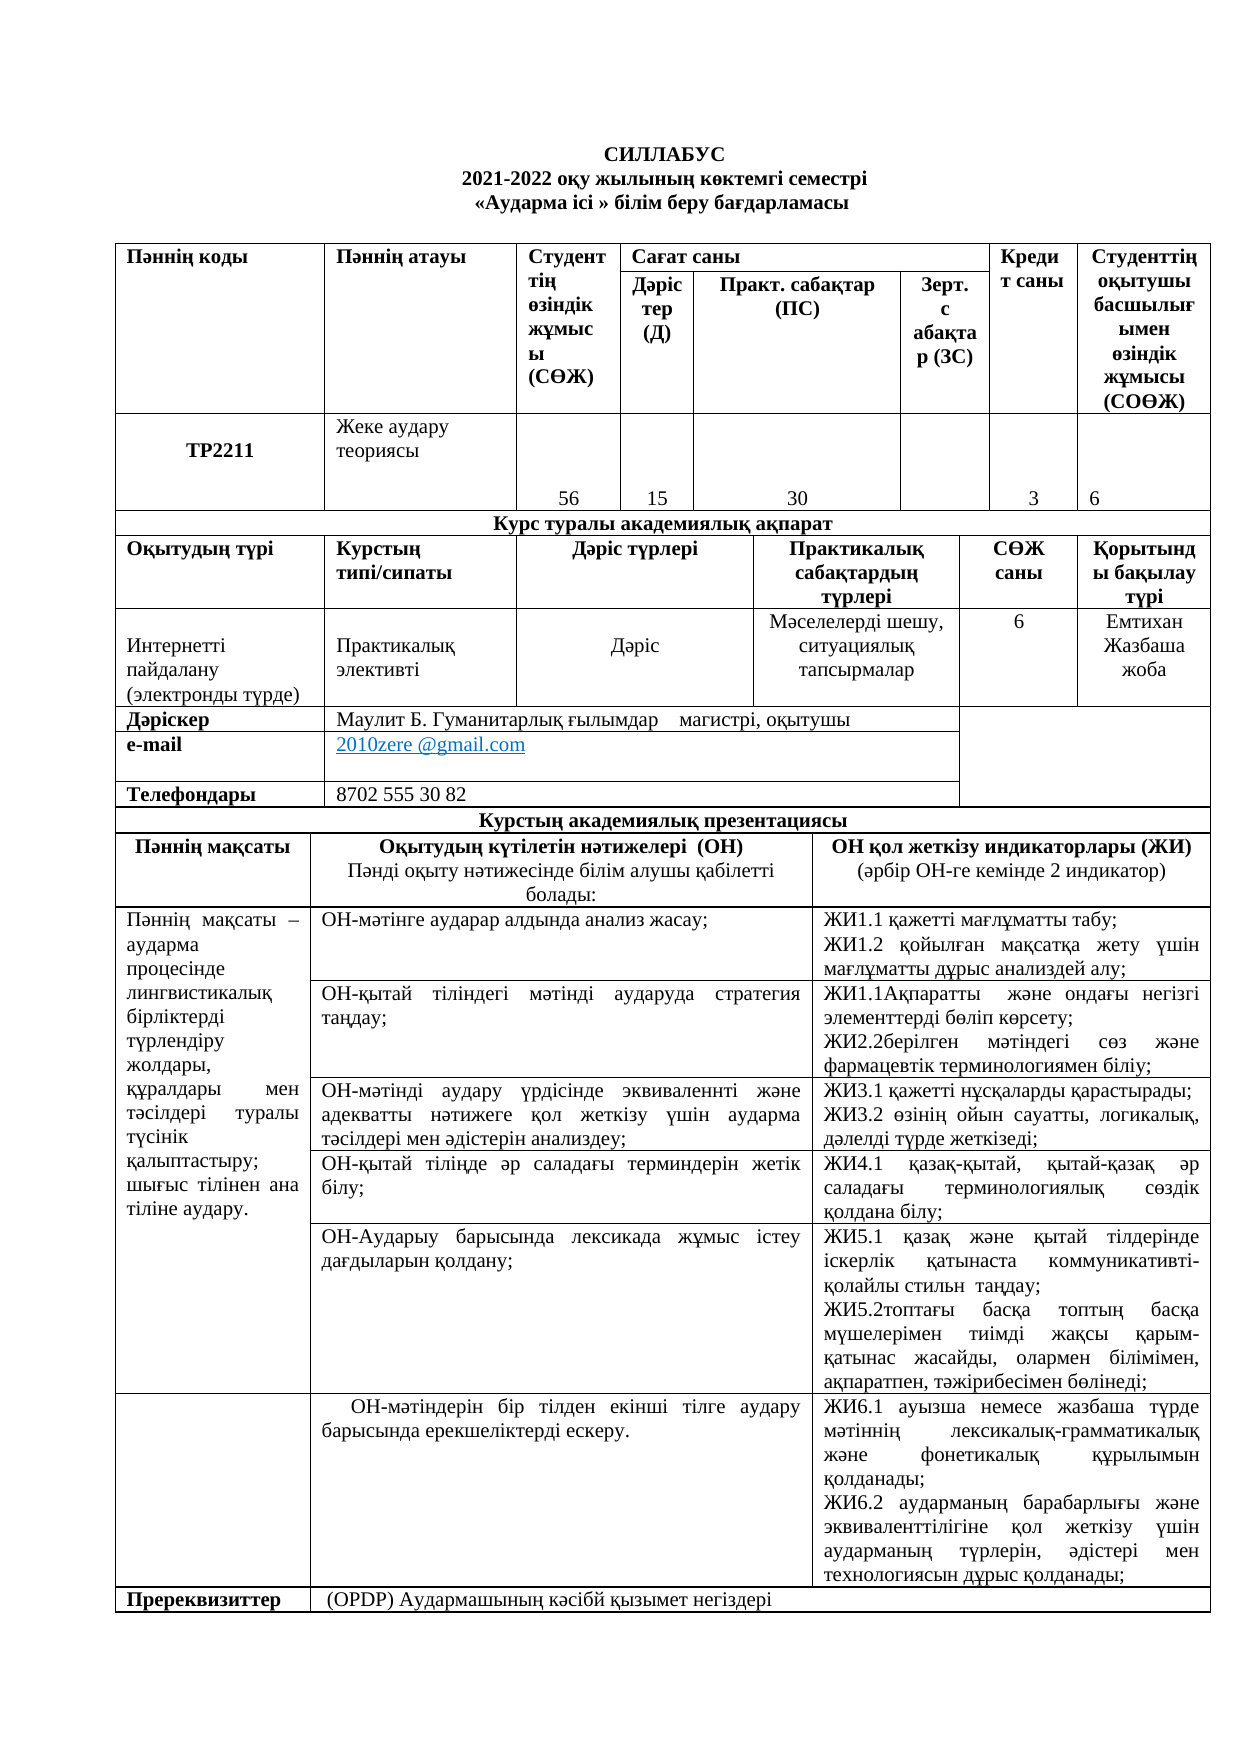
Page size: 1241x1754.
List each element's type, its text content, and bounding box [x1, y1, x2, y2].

table_cell Дәріс түрлері [517, 536, 753, 608]
table_cell Мәселелерді шешу, ситуациялық тапсырмалар [754, 609, 959, 706]
table_cell ЖИ1.1 қажетті мағлұматты табу; ЖИ1.2 қойылған мақсатқа жету үшін мағлұматты дұрыс анализдей алу; [813, 908, 1210, 979]
table_cell ЖИ4.1 қазақ-қытай, қытай-қазақ әр саладағы терминологиялық сөздік қолдана білу; [813, 1151, 1210, 1223]
table_cell ОН-Аударыу барысында лексикада жұмыс істеу дағдыларын қолдану; [311, 1224, 812, 1393]
table_cell TP2211 [116, 414, 324, 510]
table_cell Практикалық элективті [325, 609, 516, 706]
table_cell СӨЖ саны [960, 536, 1077, 608]
table_cell Дәрістер (Д) [621, 272, 693, 413]
table_cell ЖИ6.1 ауызша немесе жазбаша түрде мәтіннің лексикалық-грамматикалық және фонетикалық құрылымын қолданады; ЖИ6.2 аударманың барабарлығы және эквиваленттілігіне қол жеткізу үшін аударманың түрлерін, әдістері мен технологиясын дұрыс қолданады; [813, 1394, 1210, 1586]
table_cell 2010zere @gmail.com [325, 732, 959, 781]
table_cell e-mail [116, 732, 324, 781]
table_cell (OPDP) Аудармашының кәсібй қызымет негіздері [311, 1588, 1210, 1611]
table_cell ОН-мәтіндерін бір тілден екінші тілге аудару барысында ерекшеліктерді ескеру. [311, 1394, 812, 1586]
table_cell Дәріс [517, 609, 753, 706]
table_cell 3 [990, 414, 1077, 510]
table_header Студенттің оқытушы басшылығымен өзіндік жұмысы (СОӨЖ) [1078, 244, 1210, 413]
table_cell ОН-қытай тіліңде әр саладағы терминдерін жетік білу; [311, 1151, 812, 1223]
table_cell Практ. сабақтар (ПС) [694, 272, 900, 413]
table_cell Курс туралы академиялық ақпарат [116, 511, 1210, 535]
text «Аударма ісі » білім беру бағдарламасы [177, 190, 1152, 243]
table_cell ЖИ1.1Ақпаратты және ондағы негізгі элементтерді бөліп көрсету; ЖИ2.2берілген мәтіндегі сөз және фармацевтік терминологиямен біліу; [813, 981, 1210, 1077]
table_cell ЖИ5.1 қазақ және қытай тілдерінде іскерлік қатынаста коммуникативті-қолайлы стильн таңдау; ЖИ5.2топтағы басқа топтың басқа мүшелерімен тиімді жақсы қарым-қатынас жасайды, олармен білімімен, ақпаратпен, тәжірибесімен бөлінеді; [813, 1224, 1210, 1393]
table_cell 56 [517, 414, 620, 510]
table_cell Зерт. сабақтар (ЗС) [901, 272, 989, 413]
table_cell 15 [621, 414, 693, 510]
table_cell 6 [960, 609, 1077, 706]
table_cell [901, 414, 989, 510]
table_cell Практикалық сабақтардың түрлері [754, 536, 959, 608]
table_cell Дәріскер [116, 707, 324, 731]
table_header Оқытудың күтілетін нәтижелері (ОН) Пәнді оқыту нәтижесінде білім алушы қабілетті болады: [311, 834, 812, 906]
table_cell Телефондары [116, 782, 324, 806]
table_header Пәннің атауы [325, 244, 516, 413]
table_cell ОН-қытай тіліндегі мәтінді аударуда стратегия таңдау; [311, 981, 812, 1077]
table_cell Қорытынды бақылау түрі [1078, 536, 1210, 608]
table_header Курстың академиялық презентациясы [116, 808, 1210, 832]
table_cell ОН-мәтінді аудару үрдісінде эквиваленнті және адекватты нәтижеге қол жеткізу үшін аударма тәсілдері мен әдістерін анализдеу; [311, 1078, 812, 1150]
table_header Сағат саны [621, 244, 989, 271]
table_cell Емтихан Жазбаша жоба [1078, 609, 1210, 706]
table_cell Интернетті пайдалану (электронды түрде) [116, 609, 324, 706]
table_header Кредит саны [990, 244, 1077, 413]
table_cell ОН-мәтінге аударар алдында анализ жасау; [311, 908, 812, 979]
table_header Пәннің мақсаты [116, 834, 310, 906]
table_cell 8702 555 30 82 [325, 782, 959, 806]
table_cell 6 [1078, 414, 1210, 510]
table_cell [116, 1394, 310, 1586]
table_cell Пререквизиттер [116, 1588, 310, 1611]
text 2021-2022 оқу жылының көктемгі семестрі [177, 166, 1152, 190]
table_cell ЖИ3.1 қажетті нұсқаларды қарастырады; ЖИ3.2 өзінің ойын сауатты, логикалық, дәлелді түрде жеткізеді; [813, 1078, 1210, 1150]
table_cell Жеке аудару теориясы [325, 414, 516, 510]
table_header Пәннің коды [116, 244, 324, 413]
table_cell Пәннің мақсаты – аударма процесінде лингвистикалық бірліктерді түрлендіру жолдары, құралдары мен тәсілдері туралы түсінік қалыптастыру; шығыс тілінен ана тіліне аудару. [116, 908, 310, 1393]
table_header ОН қол жеткізу индикаторлары (ЖИ) (әрбір ОН-ге кемінде 2 индикатор) [813, 834, 1210, 906]
text СИЛЛАБУС [177, 142, 1152, 166]
table_cell Маулит Б. Гуманитарлық ғылымдар магистрі, оқытушы [325, 707, 959, 731]
table_cell 30 [694, 414, 900, 510]
table_header Студенттің өзіндік жұмысы (СӨЖ) [517, 244, 620, 413]
table_cell Курстың типі/сипаты [325, 536, 516, 608]
table_cell Оқытудың түрі [116, 536, 324, 608]
table_cell [960, 707, 1210, 806]
